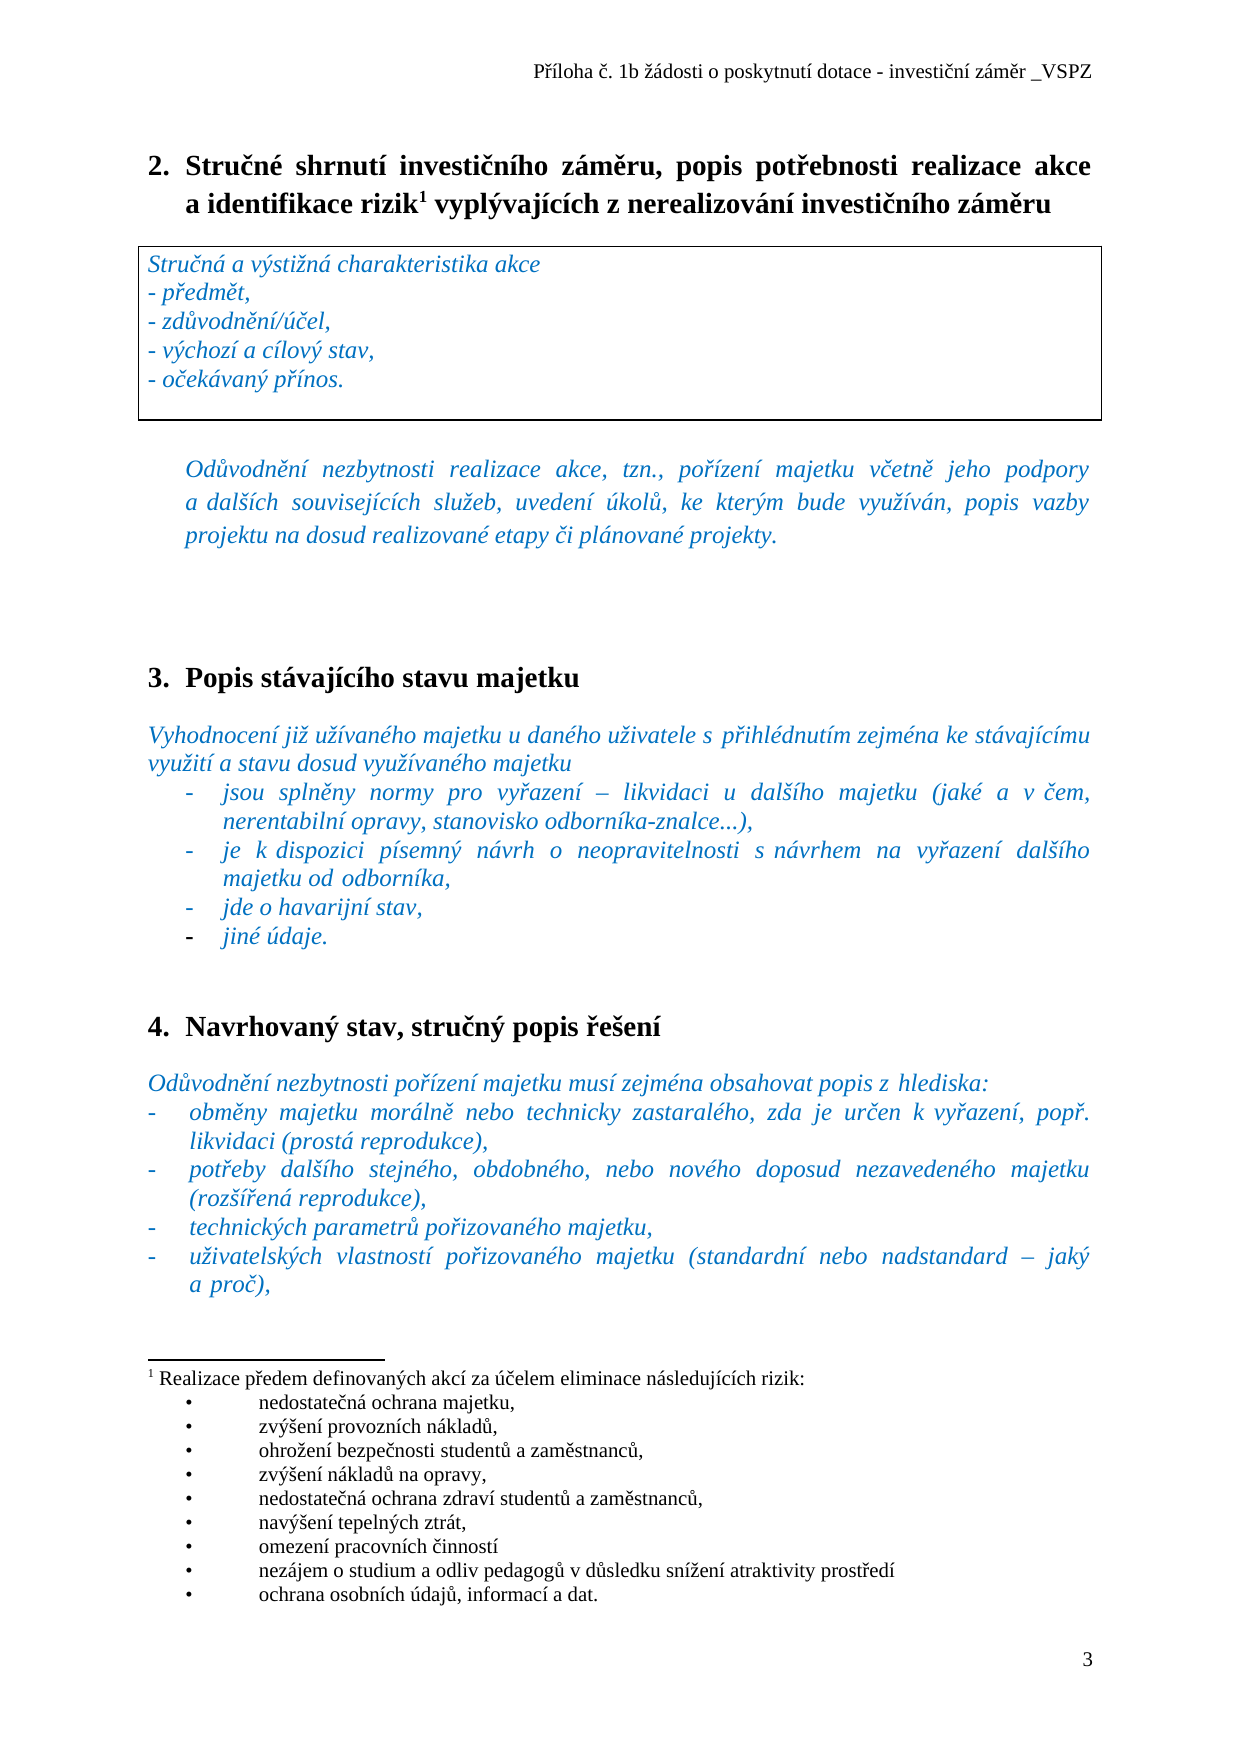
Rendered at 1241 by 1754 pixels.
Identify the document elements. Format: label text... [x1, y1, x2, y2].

text Stručná a výstižná charakteristika akce [139, 247, 1101, 277]
list potřeby dalšího stejného, obdobného, nebo nového doposud nezavedeného majetku (rozšířená reprodukce), [148, 1154, 1092, 1212]
list technických parametrů pořizovaného majetku, [148, 1212, 1092, 1241]
text - výchozí a cílový stav, [148, 335, 1092, 361]
list Navrhovaný stav, stručný popis řešení [148, 1009, 1092, 1042]
list jde o havarijní stav, [185, 892, 1092, 921]
list uživatelských vlastností pořizovaného majetku (standardní nebo nadstandard – jaký a proč), [148, 1241, 1092, 1298]
list jsou splněny normy pro vyřazení – likvidaci u dalšího majetku (jaké a v čem, nerentabilní opravy, stanovisko odborníka-znalce...), [185, 777, 1092, 835]
text Odůvodnění nezbytnosti pořízení majetku musí zejména obsahovat popis z hlediska: [148, 1068, 1092, 1097]
list Popis stávajícího stavu majetku [148, 660, 1092, 694]
list Stručné shrnutí investičního záměru, popis potřebnosti realizace akce a identifikace rizik vyplývajících z nerealizování investičního záměru [148, 148, 1092, 220]
text Odůvodnění nezbytnosti realizace akce, tzn., pořízení majetku včetně jeho podpory a dalších souvisejících služeb, uvedení úkolů, ke kterým bude využíván, popis vazby projektu na dosud realizované etapy či plánované projekty. [185, 454, 1092, 549]
text - očekávaný přínos. [139, 361, 1101, 419]
text - zdůvodnění/účel, [148, 306, 1092, 335]
text Vyhodnocení již užívaného majetku u daného uživatele s přihlédnutím zejména ke stávajícímu využití a stavu dosud využívaného majetku [148, 720, 1092, 777]
list jiné údaje. [185, 921, 1092, 950]
text - předmět, [148, 277, 1092, 306]
list je k dispozici písemný návrh o neopravitelnosti s návrhem na vyřazení dalšího majetku od odborníka, [185, 835, 1092, 892]
list obměny majetku morálně nebo technicky zastaralého, zda je určen k vyřazení, popř. likvidaci (prostá reprodukce), [148, 1097, 1092, 1154]
